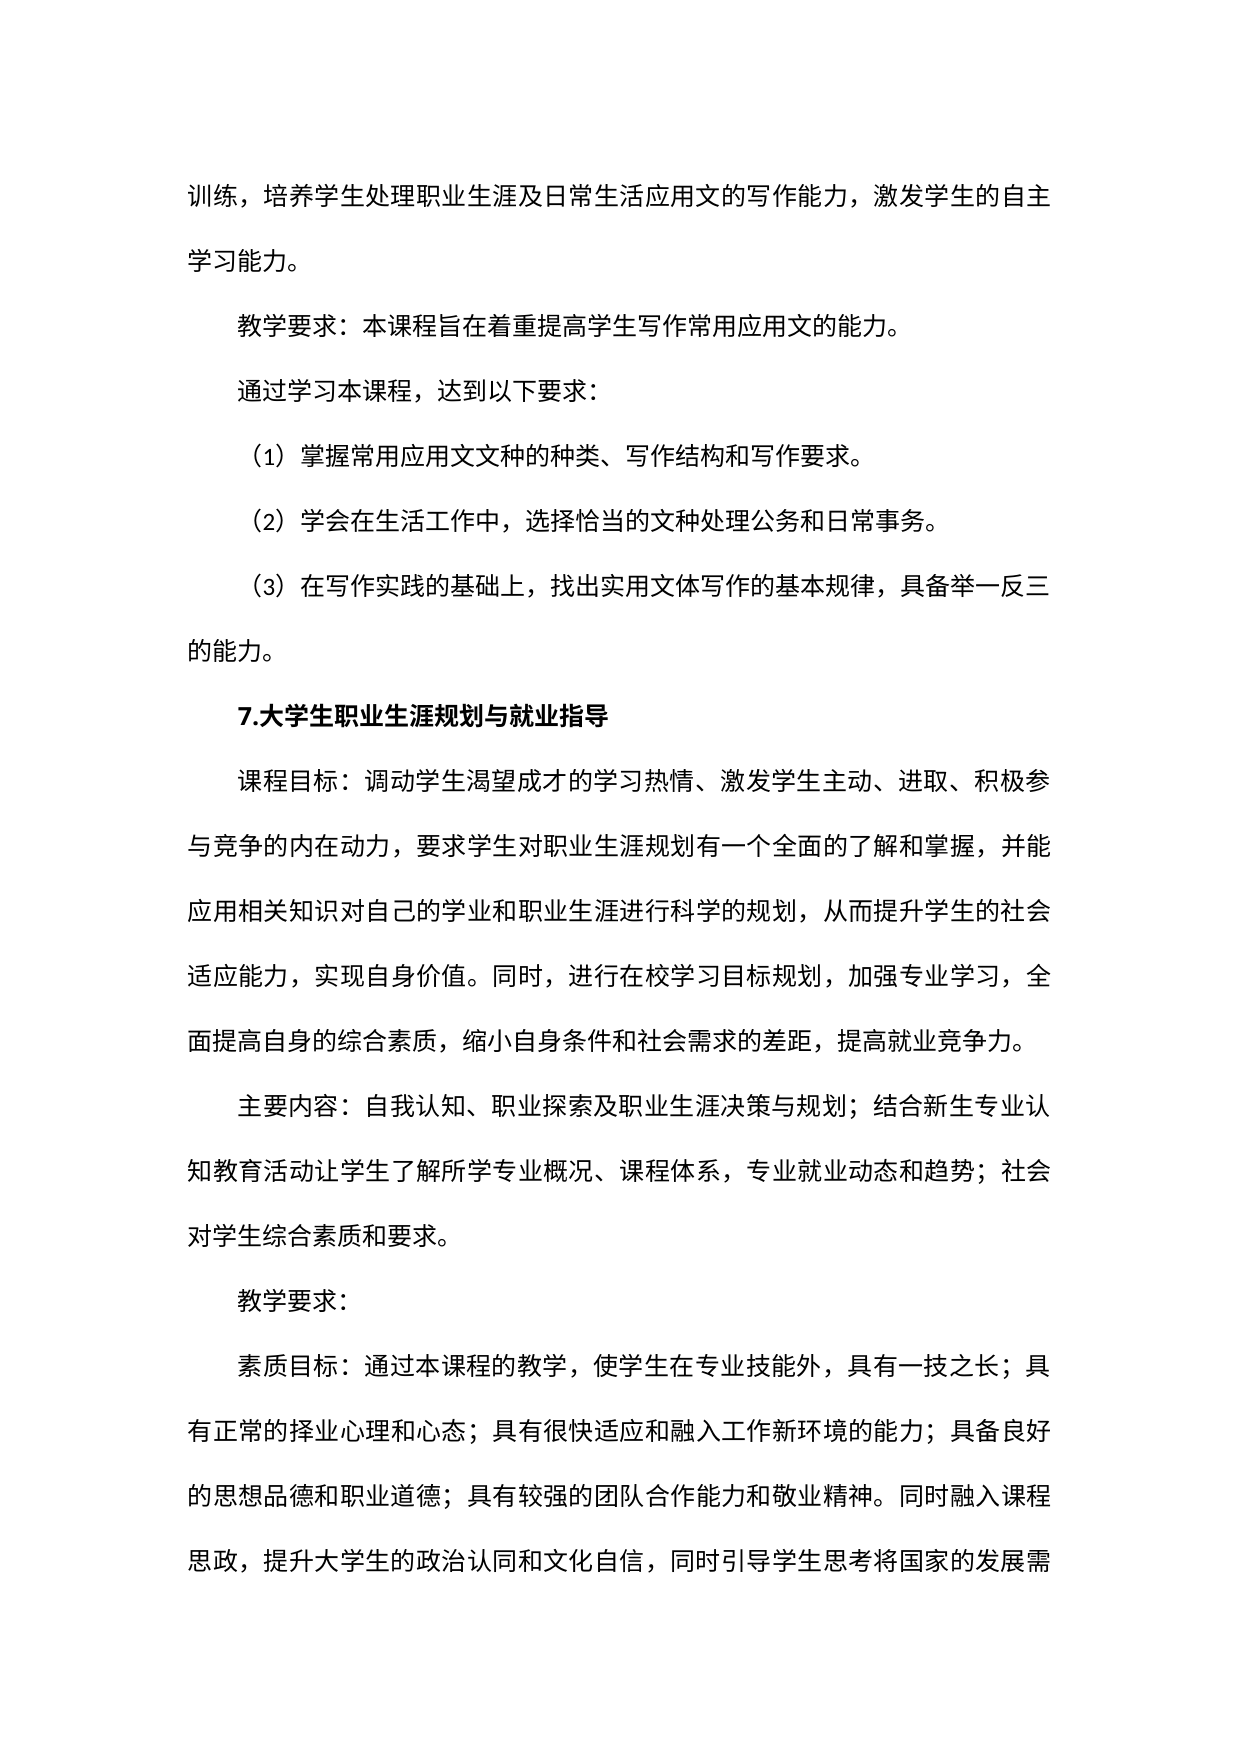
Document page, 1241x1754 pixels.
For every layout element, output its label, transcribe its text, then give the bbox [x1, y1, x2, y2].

text 主要内容：自我认知、职业探索及职业生涯决策与规划；结合新生专业认知教育活动让学生了解所学专业概况、课程体系，专业就业动态和趋势；社会对学生综合素质和要求。 [187, 1072, 1053, 1267]
text 通过学习本课程，达到以下要求： [187, 357, 1053, 422]
text 课程目标：调动学生渴望成才的学习热情、激发学生主动、进取、积极参与竞争的内在动力，要求学生对职业生涯规划有一个全面的了解和掌握，并能应用相关知识对自己的学业和职业生涯进行科学的规划，从而提升学生的社会适应能力，实现自身价值。同时，进行在校学习目标规划，加强专业学习，全面提高自身的综合素质，缩小自身条件和社会需求的差距，提高就业竞争力。 [187, 747, 1053, 1072]
text 教学要求：本课程旨在着重提高学生写作常用应用文的能力。 [187, 292, 1053, 357]
list 学会在生活工作中，选择恰当的文种处理公务和日常事务。 [187, 487, 1053, 552]
list 在写作实践的基础上，找出实用文体写作的基本规律，具备举一反三的能力。 [187, 552, 1053, 682]
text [187, 1332, 1053, 1592]
text 7.大学生职业生涯规划与就业指导 [187, 682, 1053, 747]
text 教学要求： [187, 1267, 1053, 1332]
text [187, 162, 1053, 292]
list 掌握常用应用文文种的种类、写作结构和写作要求。 [187, 422, 1053, 487]
